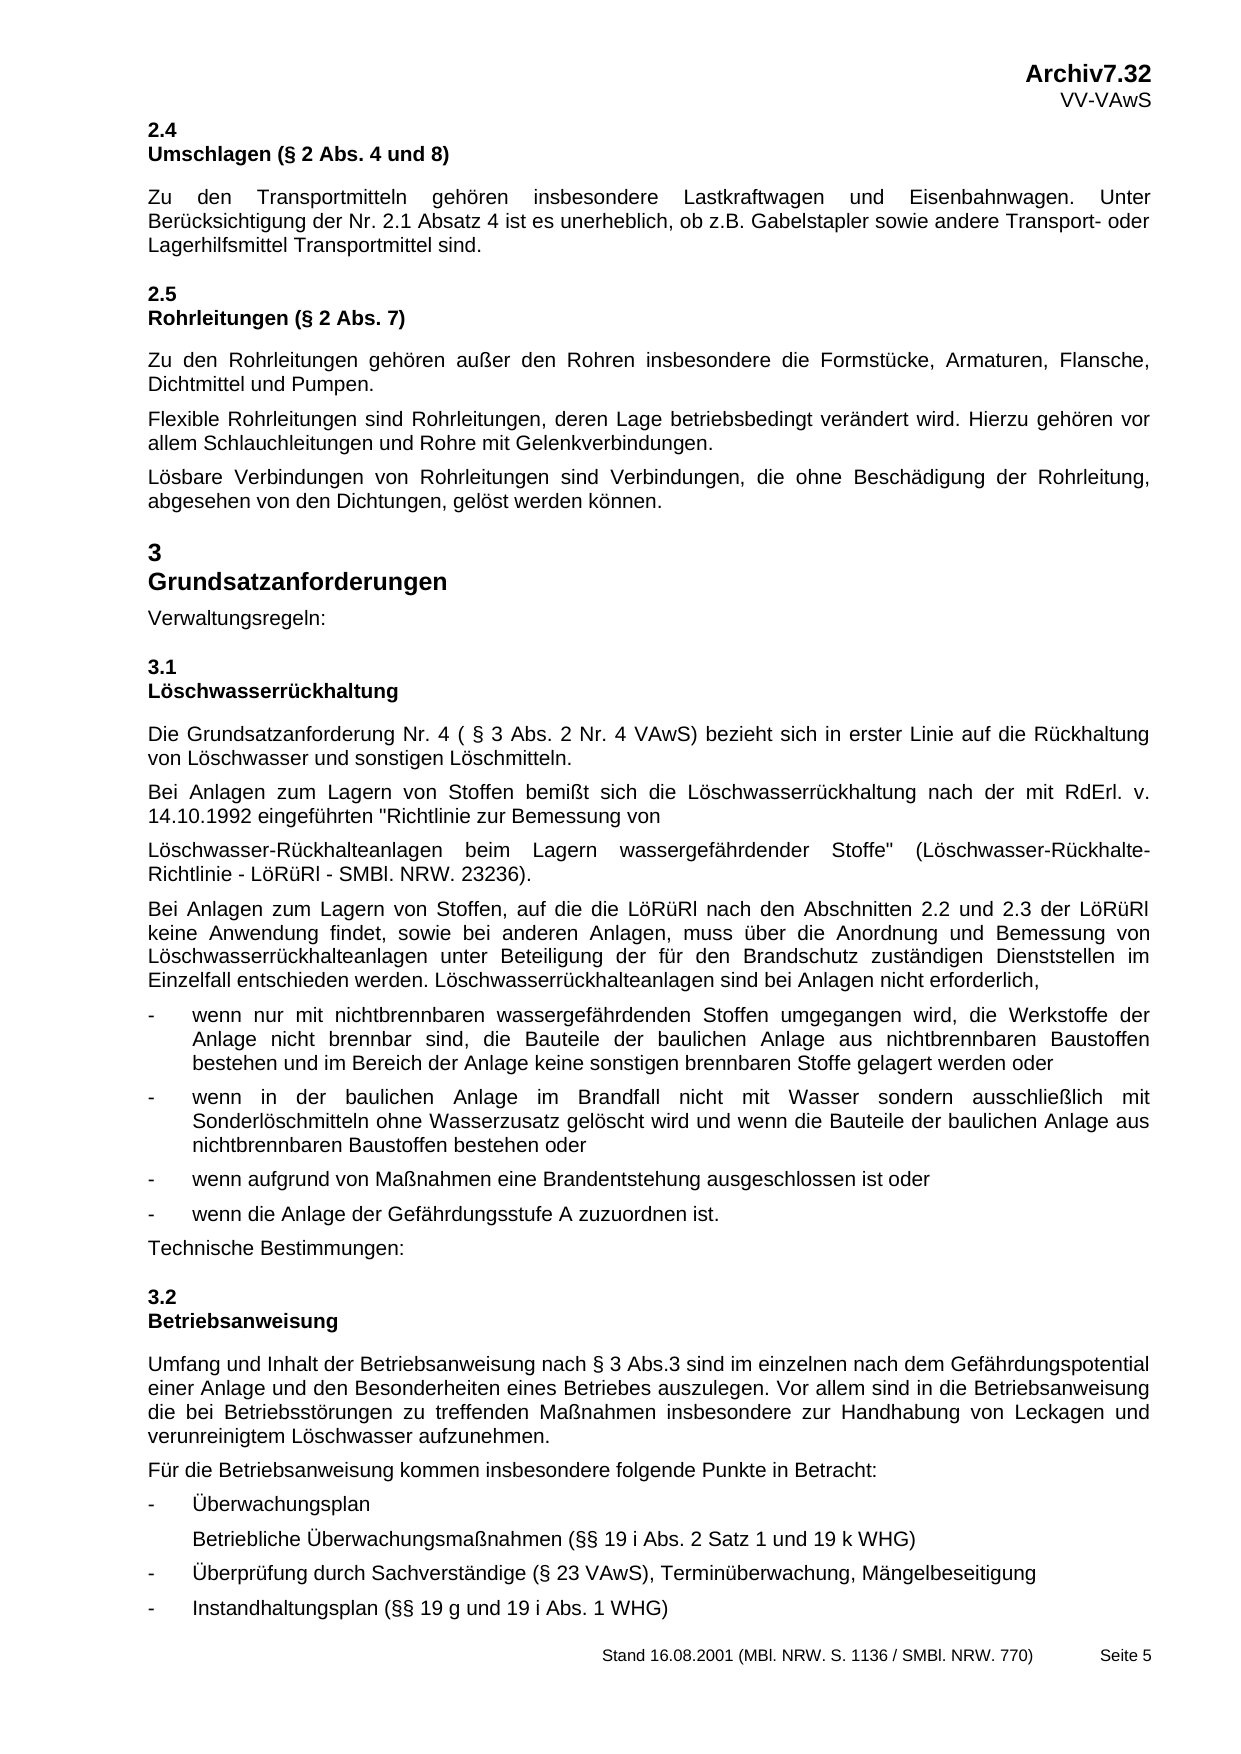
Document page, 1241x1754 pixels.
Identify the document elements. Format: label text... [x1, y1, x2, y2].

text Zu den Transportmitteln gehören insbesondere Lastkraftwagen und Eisenbahnwagen. Unter Berücksichtigung der Nr. 2.1 Absatz 4 ist es unerheblich, ob z.B. Gabelstapler sowie andere Transport- oder Lagerhilfsmittel Transportmittel sind. [148, 185, 1152, 257]
text Bei Anlagen zum Lagern von Stoffen bemißt sich die Löschwasserrückhaltung nach der mit RdErl. v. 14.10.1992 eingeführten "Richtlinie zur Bemessung von [148, 780, 1152, 828]
subtitle 3.1 Löschwasserrückhaltung [148, 655, 1152, 703]
text Die Grundsatzanforderung Nr. 4 ( § 3 Abs. 2 Nr. 4 VAwS) bezieht sich in erster Linie auf die Rückhaltung von Löschwasser und sonstigen Löschmitteln. [148, 721, 1152, 769]
text Zu den Rohrleitungen gehören außer den Rohren insbesondere die Formstücke, Armaturen, Flansche, Dichtmittel und Pumpen. [148, 348, 1152, 396]
text - wenn in der baulichen Anlage im Brandfall nicht mit Wasser sondern ausschließlich mit Sonderlöschmitteln ohne Wasserzusatz gelöscht wird und wenn die Bauteile der baulichen Anlage aus nichtbrennbaren Baustoffen bestehen oder [148, 1085, 1152, 1157]
text Bei Anlagen zum Lagern von Stoffen, auf die die LöRüRl nach den Abschnitten 2.2 und 2.3 der LöRüRl keine Anwendung findet, sowie bei anderen Anlagen, muss über die Anordnung und Bemessung von Löschwasserrückhalteanlagen unter Beteiligung der für den Brandschutz zuständigen Dienststellen im Einzelfall entschieden werden. Löschwasserrückhalteanlagen sind bei Anlagen nicht erforderlich, [148, 896, 1152, 992]
text Löschwasser-Rückhalteanlagen beim Lagern wassergefährdender Stoffe" (Löschwasser-Rückhalte-Richtlinie - LöRüRl - SMBl. NRW. 23236). [148, 838, 1152, 886]
text - wenn aufgrund von Maßnahmen eine Brandentstehung ausgeschlossen ist oder [148, 1167, 1152, 1191]
text Flexible Rohrleitungen sind Rohrleitungen, deren Lage betriebsbedingt verändert wird. Hierzu gehören vor allem Schlauchleitungen und Rohre mit Gelenkverbindungen. [148, 407, 1152, 454]
text Umfang und Inhalt der Betriebsanweisung nach § 3 Abs.3 sind im einzelnen nach dem Gefährdungspotential einer Anlage und den Besonderheiten eines Betriebes auszulegen. Vor allem sind in die Betriebsanweisung die bei Betriebsstörungen zu treffenden Maßnahmen insbesondere zur Handhabung von Leckagen und verunreinigtem Löschwasser aufzunehmen. [148, 1352, 1152, 1447]
text Für die Betriebsanweisung kommen insbesondere folgende Punkte in Betracht: [148, 1458, 1152, 1482]
subtitle 3.2 Betriebsanweisung [148, 1285, 1152, 1333]
text - wenn nur mit nichtbrennbaren wassergefährdenden Stoffen umgegangen wird, die Werkstoffe der Anlage nicht brennbar sind, die Bauteile der baulichen Anlage aus nichtbrennbaren Baustoffen bestehen und im Bereich der Anlage keine sonstigen brennbaren Stoffe gelagert werden oder [148, 1003, 1152, 1074]
text - Überwachungsplan [148, 1492, 1152, 1516]
subtitle 2.5 Rohrleitungen (§ 2 Abs. 7) [148, 282, 1152, 329]
text Verwaltungsregeln: [148, 606, 1152, 630]
text Betriebliche Überwachungsmaßnahmen (§§ 19 i Abs. 2 Satz 1 und 19 k WHG) [192, 1527, 1152, 1551]
text - wenn die Anlage der Gefährdungsstufe A zuzuordnen ist. [148, 1202, 1152, 1226]
text - Überprüfung durch Sachverständige (§ 23 VAwS), Terminüberwachung, Mängelbeseitigung [148, 1561, 1152, 1585]
text - Instandhaltungsplan (§§ 19 g und 19 i Abs. 1 WHG) [148, 1595, 1152, 1619]
subtitle 3 Grundsatzanforderungen [148, 538, 1152, 595]
text Lösbare Verbindungen von Rohrleitungen sind Verbindungen, die ohne Beschädigung der Rohrleitung, abgesehen von den Dichtungen, gelöst werden können. [148, 465, 1152, 513]
text Technische Bestimmungen: [148, 1236, 1152, 1260]
subtitle 2.4 Umschlagen (§ 2 Abs. 4 und 8) [148, 118, 1152, 166]
